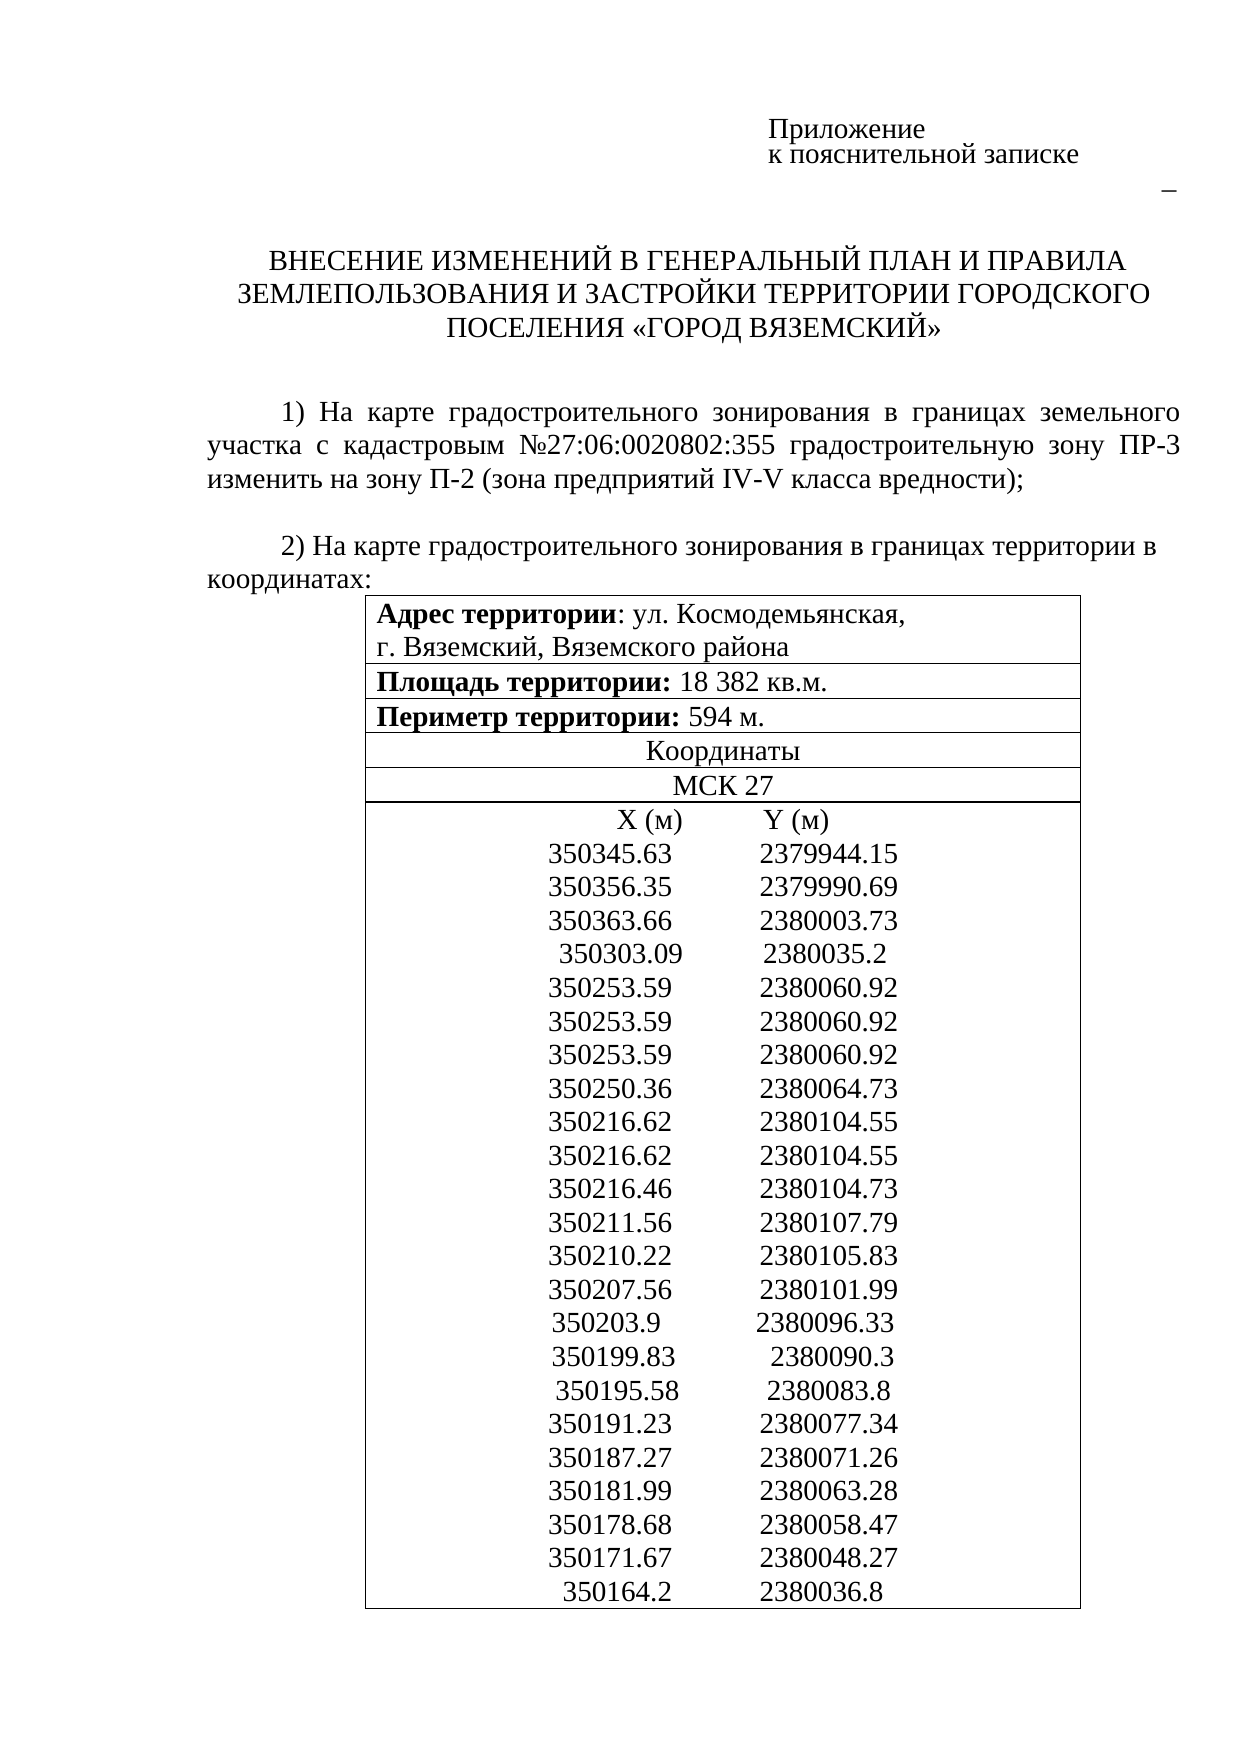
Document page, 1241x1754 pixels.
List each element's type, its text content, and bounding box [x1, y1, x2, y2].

table_cell Координаты [366, 733, 1080, 767]
table_cell МСК 27 [366, 768, 1080, 801]
text 1) На карте градостроительного зонирования в границах земельного участка с кадастровым №27:06:0020802:355 градостроительную зону ПР-3 изменить на зону П-2 (зона предприятий IV-V класса вредности); [207, 394, 1181, 494]
text Приложение [768, 118, 1181, 143]
table_cell Х (м) Y (м) 350345.63 2379944.15 350356.35 2379990.69 350363.66 2380003.73 350303.09 2380035.2 350253.59 2380060.92 350253.59 2380060.92 350253.59 2380060.92 350250.36 2380064.73 350216.62 2380104.55 350216.62 2380104.55 350216.46 2380104.73 350211.56 2380107.79 350210.22 2380105.83 350207.56 2380101.99 350203.9 2380096.33 350199.83 2380090.3 350195.58 2380083.8 350191.23 2380077.34 350187.27 2380071.26 350181.99 2380063.28 350178.68 2380058.47 350171.67 2380048.27 350164.2 2380036.8 350157.03 2380025.08 350162.67 2380021.01 350167.03 2380018.03 350172.82 2380014.02 350179.97 2380008.86 350185.7 2380004.86 350191.29 2380000.86 350196.75 2379997.09 350205.73 2379990.65 350213.08 2379985.51 350224.33 2379977.52 350242.86 2379964.45 350258.48 2379953.55 350268.23 2379946.69 350282.8 2379936.28 350282.79 2379936.27 350282.79 2379936.27 350282.96 2379936.46 350313.49 2379914.5 350322.13 2379908.51 350324.06 2379911.33 350345.63 2379944.15 350345.63 2379944.15 [366, 803, 1080, 1607]
table_header Адрес территории: ул. Космодемьянская, г. Вяземский, Вяземского района [366, 596, 1080, 663]
text к пояснительной записке [768, 143, 1181, 168]
text ВНЕСЕНИЕ ИЗМЕНЕНИЙ В ГЕНЕРАЛЬНЫЙ ПЛАН И ПРАВИЛА ЗЕМЛЕПОЛЬЗОВАНИЯ И ЗАСТРОЙКИ ТЕРРИТОРИИ ГОРОДСКОГО ПОСЕЛЕНИЯ «ГОРОД ВЯЗЕМСКИЙ» [207, 243, 1181, 344]
text 2) На карте градостроительного зонирования в границах территории в координатах: [207, 528, 1181, 595]
table_cell Площадь территории: 18 382 кв.м. [366, 664, 1080, 698]
table_cell Периметр территории: 594 м. [366, 699, 1080, 732]
text _ [768, 168, 1181, 193]
